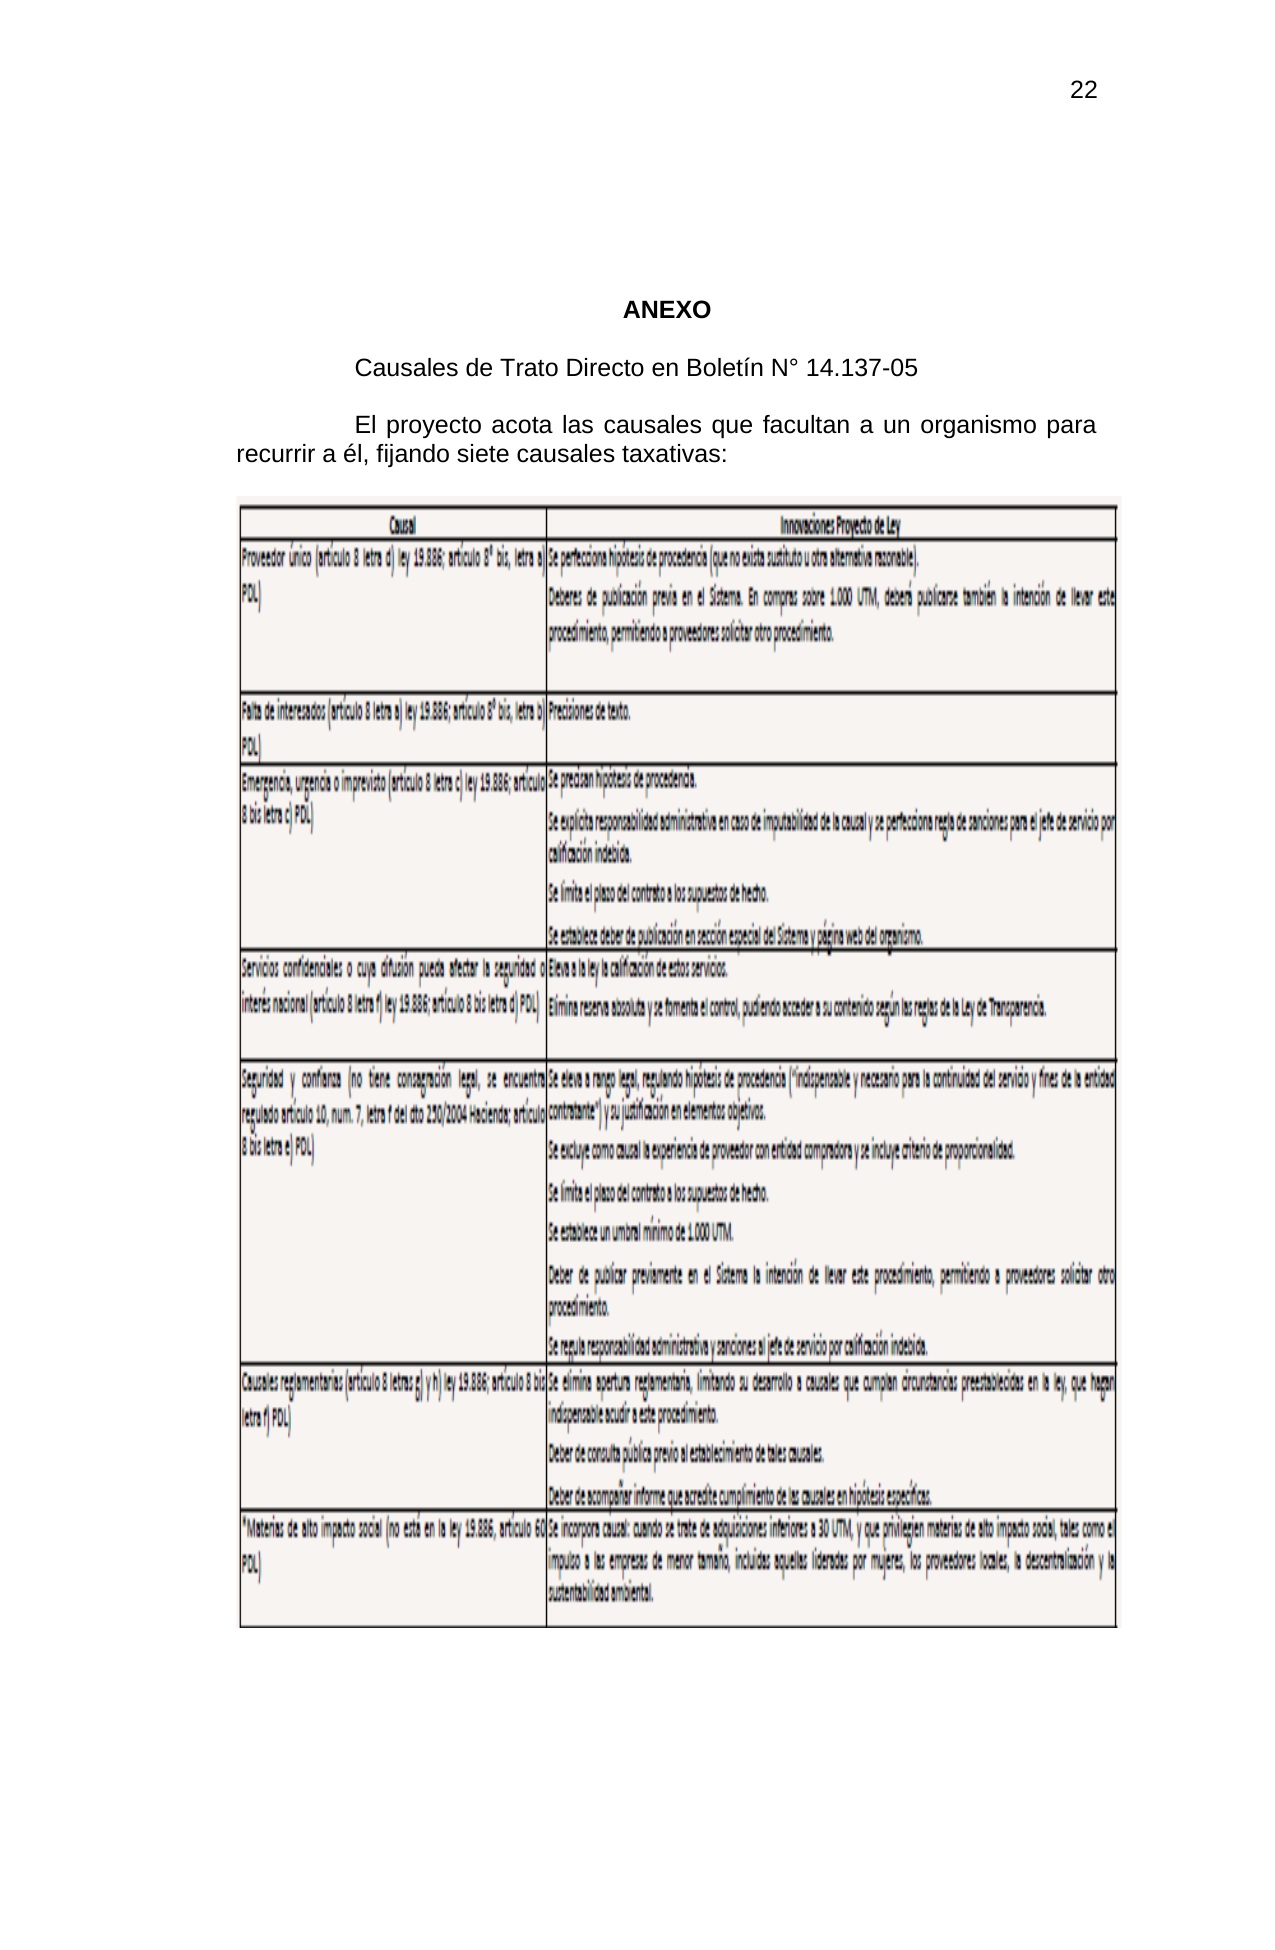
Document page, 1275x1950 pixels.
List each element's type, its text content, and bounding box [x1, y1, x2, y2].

text Causales de Trato Directo en Boletín N° 14.137-05 [236, 353, 1098, 382]
text El proyecto acota las causales que facultan a un organismo para recurrir a él, fijando siete causales taxativas: [236, 410, 1098, 468]
text ANEXO [236, 295, 1098, 324]
